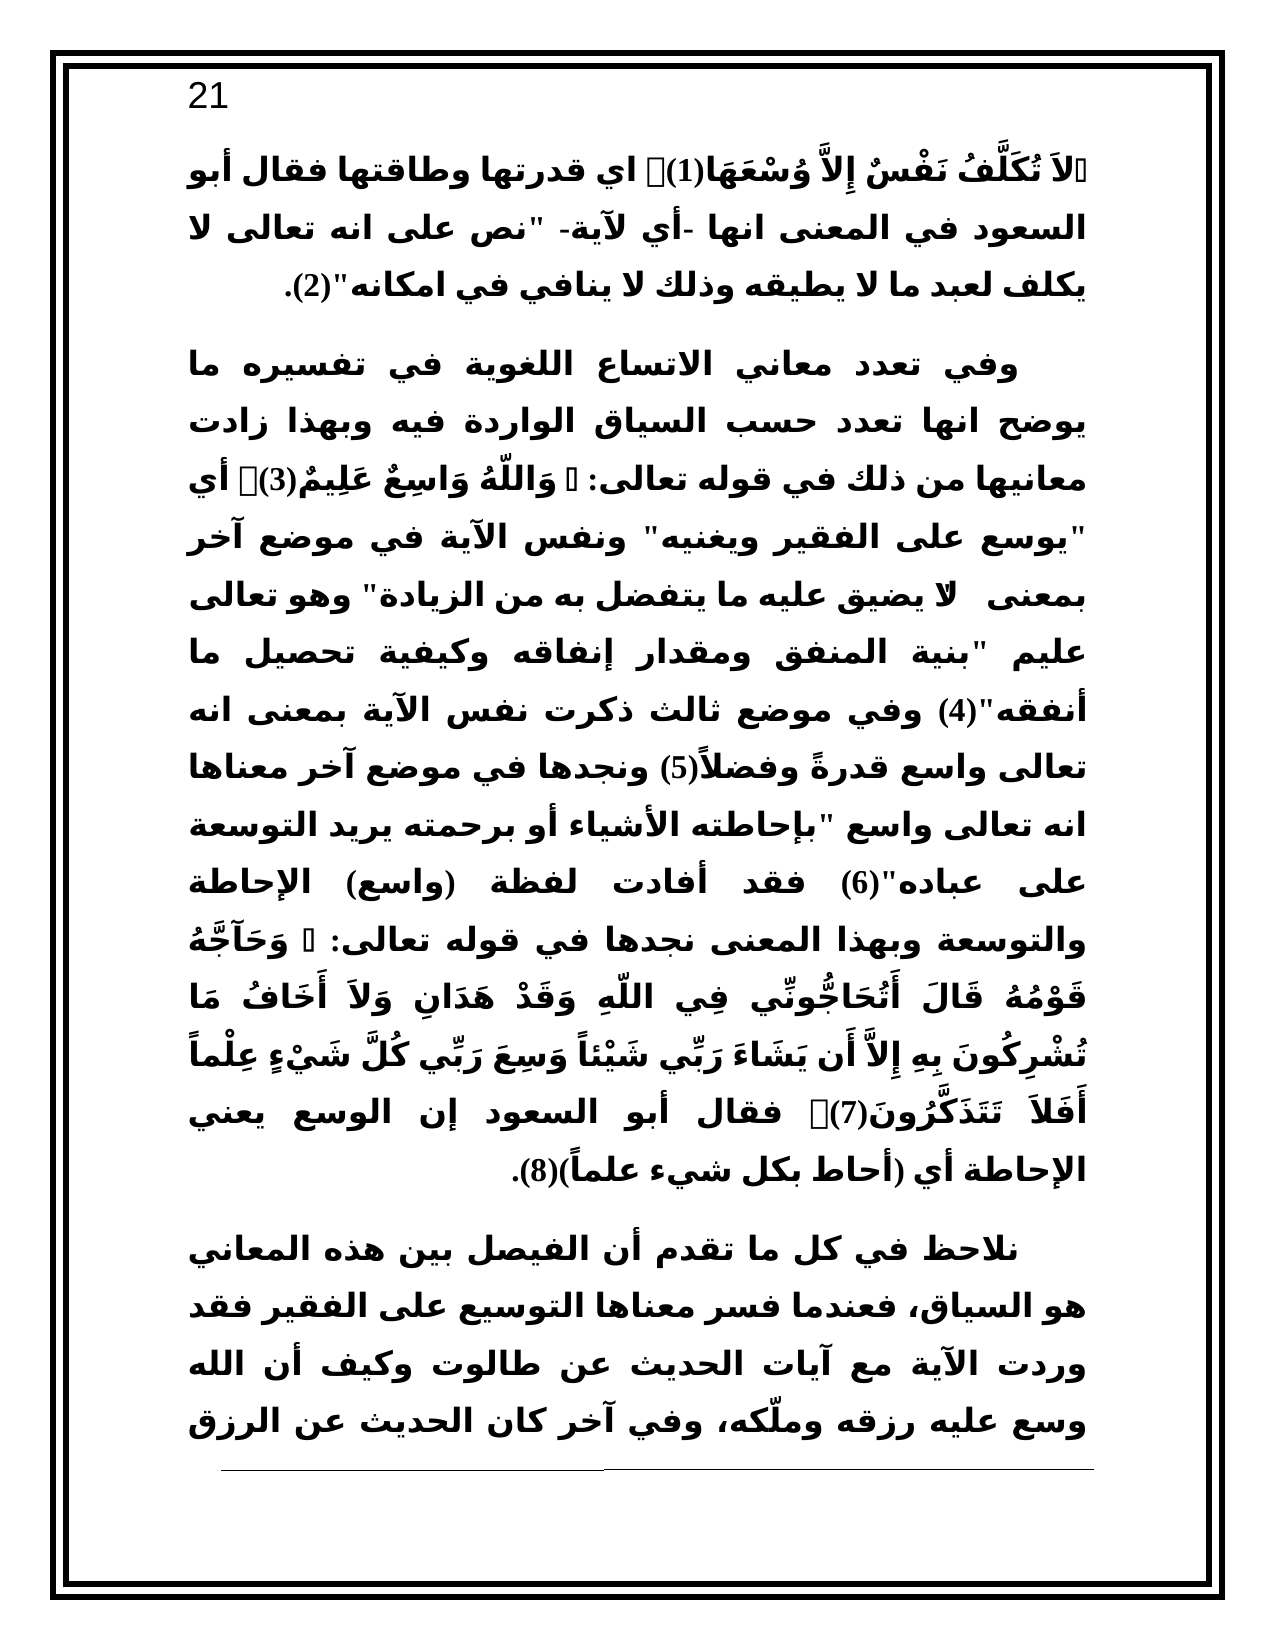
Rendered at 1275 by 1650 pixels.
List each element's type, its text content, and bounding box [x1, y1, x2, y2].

text وفي تعدد معاني الاتساع اللغوية في تفسيره ما يوضح انها تعدد حسب السياق الواردة فيه وبهذا زادت معانيها من ذلك في قوله تعالى: وَاللّهُ وَاسِعٌ عَلِيمٌ(3) أي "يوسع على الفقير ويغنيه" ونفس الآية في موضع آخر بمعنى "لا يضيق عليه ما يتفضل به من الزيادة" وهو تعالى عليم "بنية المنفق ومقدار إنفاقه وكيفية تحصيل ما أنفقه"(4) وفي موضع ثالث ذكرت نفس الآية بمعنى انه تعالى واسع قدرةً وفضلاً(5) ونجدها في موضع آخر معناها انه تعالى واسع "بإحاطته الأشياء أو برحمته يريد التوسعة على عباده"(6) فقد أفادت لفظة (واسع) الإحاطة والتوسعة وبهذا المعنى نجدها في قوله تعالى: وَحَآجَّهُ قَوْمُهُ قَالَ أَتُحَاجُّونِّي فِي اللّهِ وَقَدْ هَدَانِ وَلاَ أَخَافُ مَا تُشْرِكُونَ بِهِ إِلاَّ أَن يَشَاءَ رَبِّي شَيْئاً وَسِعَ رَبِّي كُلَّ شَيْءٍ عِلْماً أَفَلاَ تَتَذَكَّرُونَ(7) فقال أبو السعود إن الوسع يعني الإحاطة أي (أحاط بكل شيء علماً)(8). [187, 344, 1087, 1189]
text لاَ تُكَلَّفُ نَفْسٌ إِلاَّ وُسْعَهَا(1) اي قدرتها وطاقتها فقال أبو السعود في المعنى انها -أي لآية- "نص على انه تعالى لا يكلف لعبد ما لا يطيقه وذلك لا ينافي في امكانه"(2). [187, 150, 1087, 304]
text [187, 1229, 1087, 1440]
